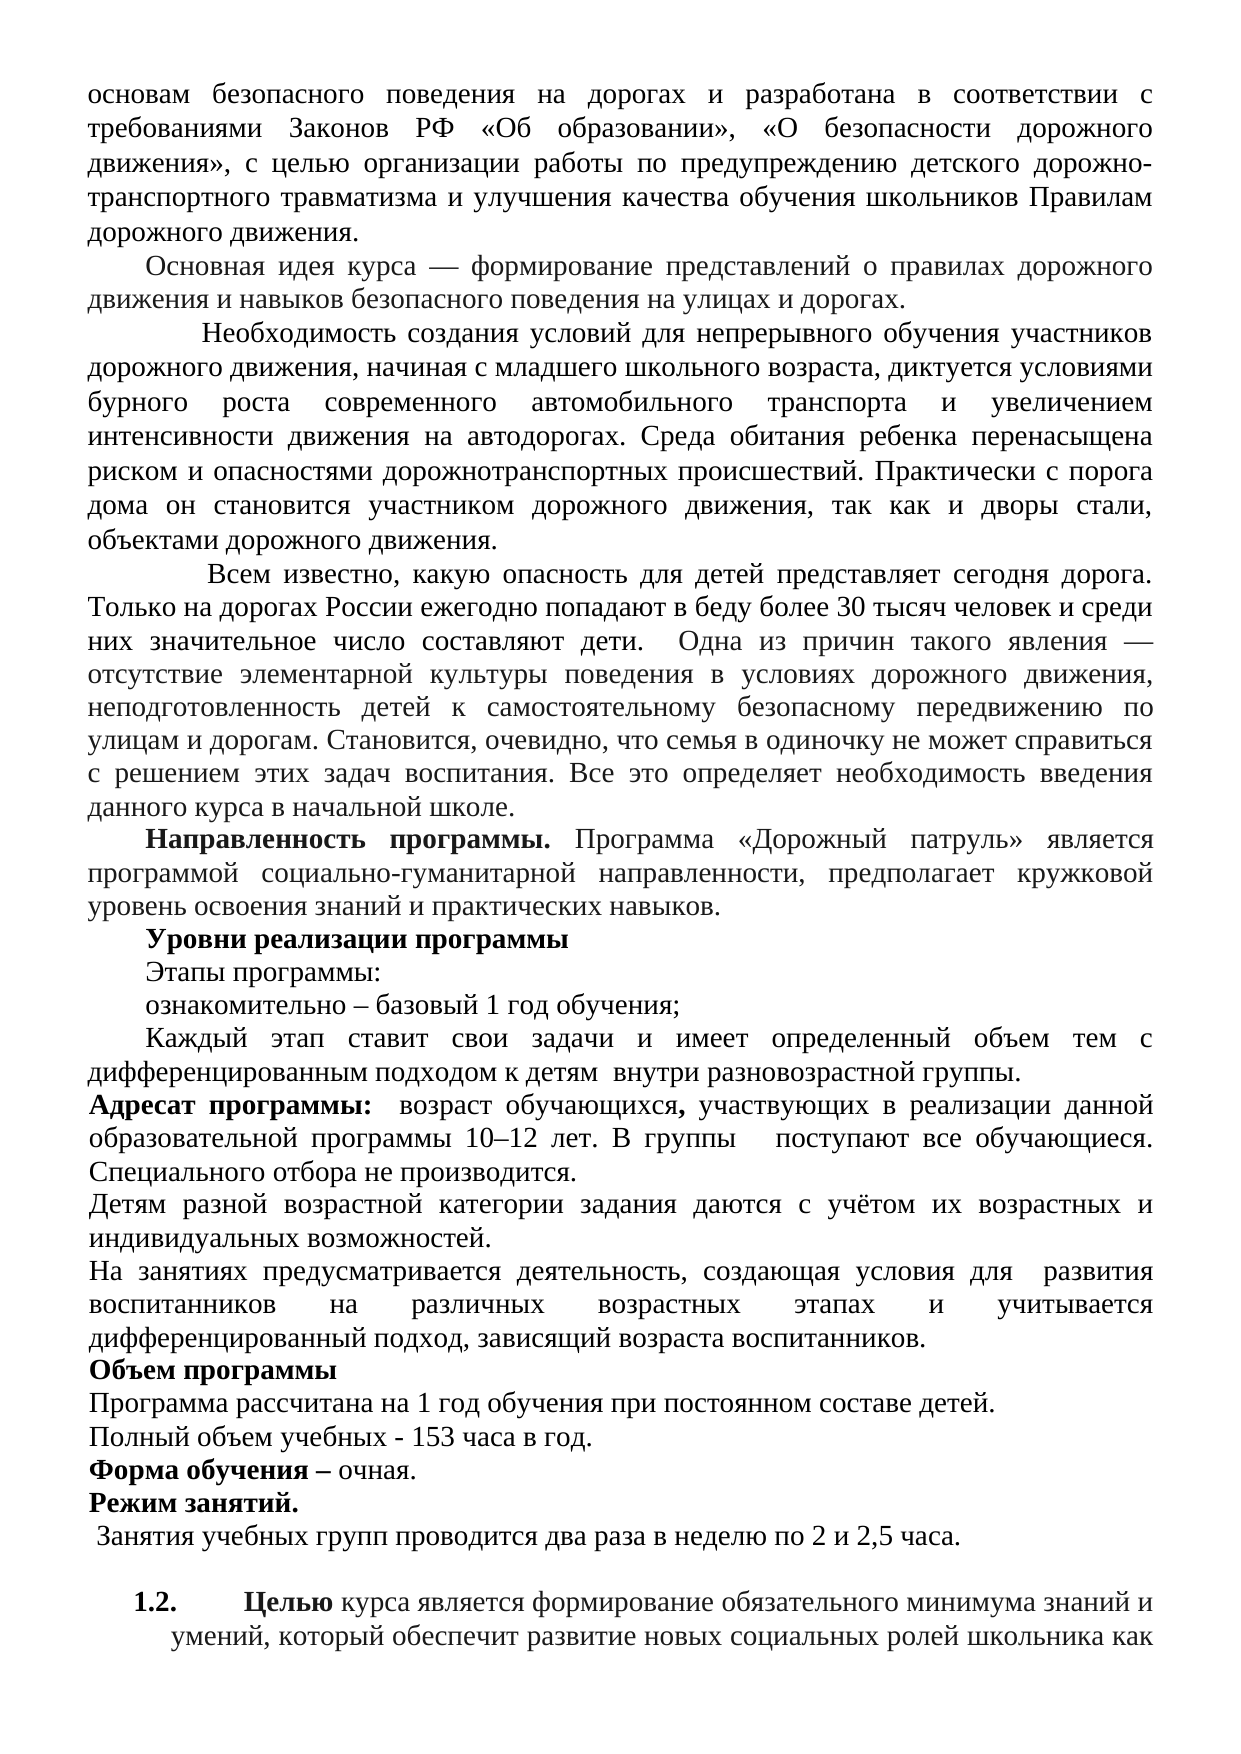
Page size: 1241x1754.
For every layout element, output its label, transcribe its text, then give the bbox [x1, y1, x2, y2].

text Этапы программы: [87, 955, 1154, 988]
text Каждый этап ставит свои задачи и имеет определенный объем тем с дифференцированным подходом к детям внутри разновозрастной группы. [87, 1021, 1154, 1088]
text Программа рассчитана на 1 год обучения при постоянном составе детей. [89, 1386, 1154, 1419]
text Направленность программы. Программа «Дорожный патруль» является программой социально-гуманитарной направленности, предполагает кружковой уровень освоения знаний и практических навыков. [87, 822, 1154, 922]
text Всем известно, какую опасность для детей представляет сегодня дорога. Только на дорогах России ежегодно попадают в беду более 30 тысяч человек и среди них значительное число составляют дети. Одна из причин такого явления — отсутствие элементарной культуры поведения в условиях дорожного движения, неподготовленность детей к самостоятельному безопасному передвижению по улицам и дорогам. Становится, очевидно, что семья в одиночку не может справиться с решением этих задач воспитания. Все это определяет необходимость введения данного курса в начальной школе. [87, 557, 1154, 822]
text Полный объем учебных - 153 часа в год. [89, 1419, 1154, 1453]
text Объем программы [89, 1353, 1154, 1386]
text Режим занятий. [89, 1486, 1154, 1519]
text Детям разной возрастной категории задания даются с учётом их возрастных и индивидуальных возможностей. [89, 1187, 1154, 1254]
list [133, 1585, 1154, 1651]
text Форма обучения – очная. [89, 1453, 1154, 1486]
text Уровни реализации программы [87, 922, 1154, 955]
text На занятиях предусматривается деятельность, создающая условия для развития воспитанников на различных возрастных этапах и учитывается дифференцированный подход, зависящий возраста воспитанников. [89, 1254, 1154, 1353]
text Адресат программы: возраст обучающихся, участвующих в реализации данной образовательной программы 10–12 лет. В группы поступают все обучающиеся. Специального отбора не производится. [89, 1088, 1154, 1187]
text ознакомительно – базовый 1 год обучения; [87, 988, 1154, 1021]
text Занятия учебных групп проводится два раза в неделю по 2 и 2,5 часа. [89, 1519, 1154, 1552]
text Необходимость создания условий для непрерывного обучения участников дорожного движения, начиная с младшего школьного возраста, диктуется условиями бурного роста современного автомобильного транспорта и увеличением интенсивности движения на автодорогах. Среда обитания ребенка перенасыщена риском и опасностями дорожнотранспортных происшествий. Практически с порога дома он становится участником дорожного движения, так как и дворы стали, объектами дорожного движения. [87, 315, 1154, 555]
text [87, 76, 1154, 247]
text Основная идея курса — формирование представлений о правилах дорожного движения и навыков безопасного поведения на улицах и дорогах. [87, 249, 1154, 315]
